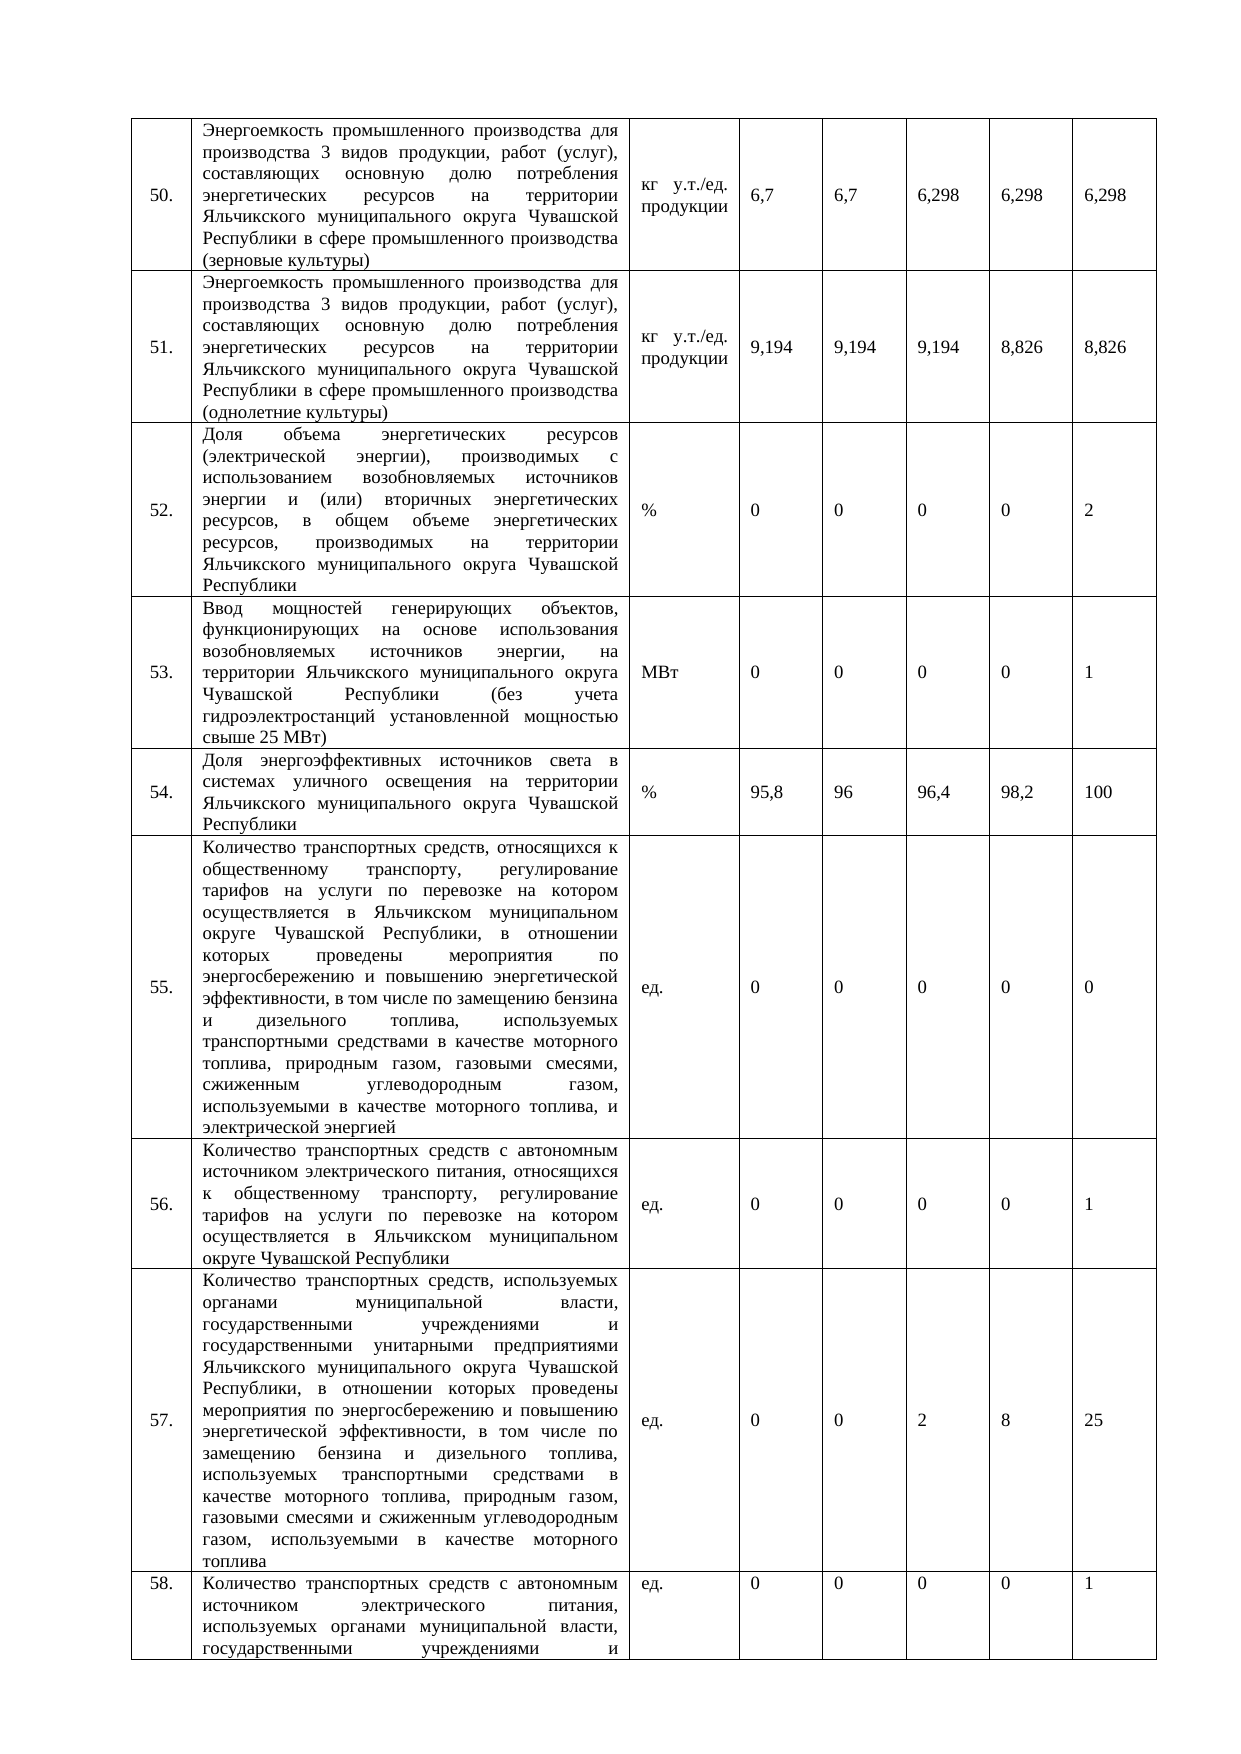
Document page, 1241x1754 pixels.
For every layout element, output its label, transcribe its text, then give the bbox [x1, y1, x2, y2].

table_cell 0 [740, 1572, 822, 1658]
table_cell % [630, 749, 739, 835]
table_cell 1 [1073, 1572, 1156, 1658]
table_cell 2 [1073, 423, 1156, 596]
table_cell % [630, 423, 739, 596]
table_cell 6,7 [740, 119, 822, 270]
table_cell 1 [1073, 1139, 1156, 1268]
table_cell 0 [740, 423, 822, 596]
table_cell 8,826 [990, 271, 1072, 422]
table_cell 96 [823, 749, 906, 835]
table_cell ед. [630, 1139, 739, 1268]
table_cell 8,826 [1073, 271, 1156, 422]
table_cell 9,194 [823, 271, 906, 422]
table_cell 1 [1073, 597, 1156, 748]
table_cell 54. [132, 749, 191, 835]
table_cell 0 [823, 423, 906, 596]
table_cell 0 [823, 1139, 906, 1268]
table_cell 96,4 [907, 749, 989, 835]
table_cell 6,298 [907, 119, 989, 270]
table_cell 0 [907, 836, 989, 1138]
table_cell ед. [630, 836, 739, 1138]
table_cell Энергоемкость промышленного производства для производства 3 видов продукции, работ (услуг), составляющих основную долю потребления энергетических ресурсов на территории Яльчикского муниципального округа Чувашской Республики в сфере промышленного производства (однолетние культуры) [192, 271, 629, 422]
table_cell 6,7 [823, 119, 906, 270]
table_cell ед. [630, 1572, 739, 1658]
table_cell 0 [990, 597, 1072, 748]
table_cell 56. [132, 1139, 191, 1268]
table_cell Доля энергоэффективных источников света в системах уличного освещения на территории Яльчикского муниципального округа Чувашской Республики [192, 749, 629, 835]
table_cell 0 [823, 1269, 906, 1571]
table_cell Доля объема энергетических ресурсов (электрической энергии), производимых с использованием возобновляемых источников энергии и (или) вторичных энергетических ресурсов, в общем объеме энергетических ресурсов, производимых на территории Яльчикского муниципального округа Чувашской Республики [192, 423, 629, 596]
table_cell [630, 119, 739, 270]
table_cell 6,298 [990, 119, 1072, 270]
table_cell 55. [132, 836, 191, 1138]
table_cell 58. [132, 1572, 191, 1658]
table_cell 52. [132, 423, 191, 596]
table_cell МВт [630, 597, 739, 748]
table_cell Энергоемкость промышленного производства для производства 3 видов продукции, работ (услуг), составляющих основную долю потребления энергетических ресурсов на территории Яльчикского муниципального округа Чувашской Республики в сфере промышленного производства (зерновые культуры) [192, 119, 629, 270]
table_cell 98,2 [990, 749, 1072, 835]
table_cell ед. [630, 1269, 739, 1571]
table_cell 0 [907, 1139, 989, 1268]
table_cell 9,194 [907, 271, 989, 422]
table_cell 2 [907, 1269, 989, 1571]
table_cell Количество транспортных средств, относящихся к общественному транспорту, регулирование тарифов на услуги по перевозке на котором осуществляется в Яльчикском муниципальном округе Чувашской Республики, в отношении которых проведены мероприятия по энергосбережению и повышению энергетической эффективности, в том числе по замещению бензина и дизельного топлива, используемых транспортными средствами в качестве моторного топлива, природным газом, газовыми смесями, сжиженным углеводородным газом, используемыми в качестве моторного топлива, и электрической энергией [192, 836, 629, 1138]
table_cell 0 [740, 836, 822, 1138]
table_cell 0 [740, 1269, 822, 1571]
table_cell 0 [823, 597, 906, 748]
table_cell кг у.т./ед. продукции [630, 271, 739, 422]
table_cell 50. [132, 119, 191, 270]
table_cell 100 [1073, 749, 1156, 835]
table_cell 51. [132, 271, 191, 422]
table_cell 0 [1073, 836, 1156, 1138]
table_cell 0 [740, 597, 822, 748]
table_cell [192, 1572, 629, 1658]
table_cell Ввод мощностей генерирующих объектов, функционирующих на основе использования возобновляемых источников энергии, на территории Яльчикского муниципального округа Чувашской Республики (без учета гидроэлектростанций установленной мощностью свыше 25 МВт) [192, 597, 629, 748]
table_cell 0 [907, 597, 989, 748]
table_cell 0 [740, 1139, 822, 1268]
table_cell 0 [907, 1572, 989, 1658]
table_cell 0 [823, 1572, 906, 1658]
table_cell 0 [907, 423, 989, 596]
table_cell 0 [990, 1572, 1072, 1658]
table_cell 8 [990, 1269, 1072, 1571]
table_cell 0 [990, 423, 1072, 596]
table_cell 95,8 [740, 749, 822, 835]
table_cell 0 [990, 836, 1072, 1138]
table_cell 6,298 [1073, 119, 1156, 270]
table_cell 25 [1073, 1269, 1156, 1571]
table_cell Количество транспортных средств, используемых органами муниципальной власти, государственными учреждениями и государственными унитарными предприятиями Яльчикского муниципального округа Чувашской Республики, в отношении которых проведены мероприятия по энергосбережению и повышению энергетической эффективности, в том числе по замещению бензина и дизельного топлива, используемых транспортными средствами в качестве моторного топлива, природным газом, газовыми смесями и сжиженным углеводородным газом, используемыми в качестве моторного топлива [192, 1269, 629, 1571]
table_cell 53. [132, 597, 191, 748]
table_cell 0 [823, 836, 906, 1138]
table_cell 9,194 [740, 271, 822, 422]
table_cell 57. [132, 1269, 191, 1571]
table_cell 0 [990, 1139, 1072, 1268]
table_cell Количество транспортных средств с автономным источником электрического питания, относящихся к общественному транспорту, регулирование тарифов на услуги по перевозке на котором осуществляется в Яльчикском муниципальном округе Чувашской Республики [192, 1139, 629, 1268]
